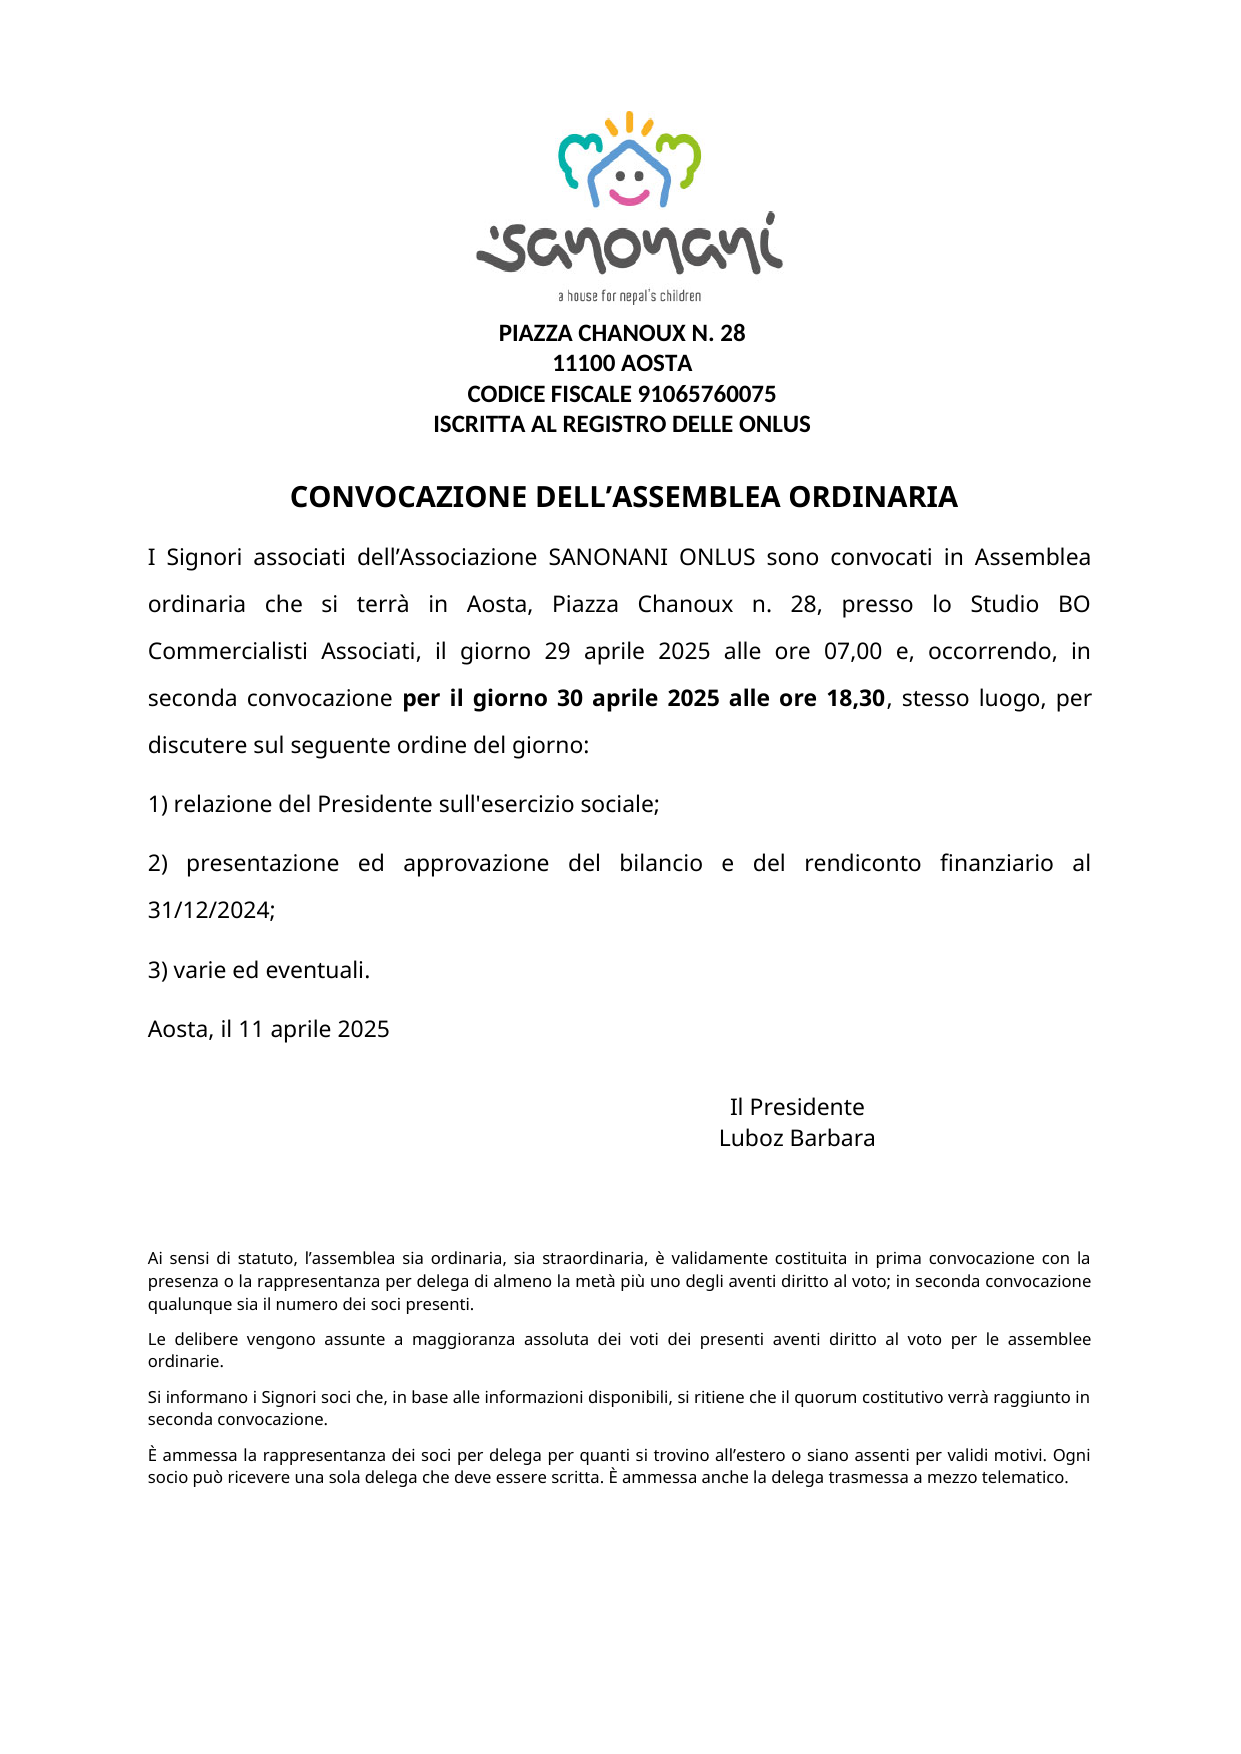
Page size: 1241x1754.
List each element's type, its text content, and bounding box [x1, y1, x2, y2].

text I Signori associati dell’Associazione SANONANI ONLUS sono convocati in Assemblea ordinaria che si terrà in Aosta, Piazza Chanoux n. 28, presso lo Studio BO Commercialisti Associati, il giorno 29 aprile 2025 alle ore 07,00 e, occorrendo, in seconda convocazione per il giorno 30 aprile 2025 alle ore 18,30, stesso luogo, per discutere sul seguente ordine del giorno: [148, 541, 1092, 760]
text PIAZZA CHANOUX N. 28 [148, 317, 1097, 347]
subtitle Luboz Barbara [148, 1122, 1092, 1153]
text 2) presentazione ed approvazione del bilancio e del rendiconto finanziario al 31/12/2024; [148, 847, 1092, 925]
text ISCRITTA AL REGISTRO DELLE ONLUS [148, 408, 1097, 439]
text 1) relazione del Presidente sull'esercizio sociale; [148, 788, 1092, 819]
subtitle Convocazione dell’assemblea ordinaria [148, 476, 1092, 516]
text 11100 AOSTA [148, 347, 1097, 378]
subtitle Il Presidente [148, 1091, 1092, 1122]
text Ai sensi di statuto, l’assemblea sia ordinaria, sia straordinaria, è validamente costituita in prima convocazione con la presenza o la rappresentanza per delega di almeno la metà più uno degli aventi diritto al voto; in seconda convocazione qualunque sia il numero dei soci presenti. [148, 1247, 1092, 1315]
text Aosta, il 11 aprile 2025 [148, 1013, 1092, 1044]
text Le delibere vengono assunte a maggioranza assoluta dei voti dei presenti aventi diritto al voto per le assemblee ordinarie. [148, 1327, 1092, 1373]
text CODICE FISCALE 91065760075 [148, 378, 1097, 408]
text È ammessa la rappresentanza dei soci per delega per quanti si trovino all’estero o siano assenti per validi motivi. Ogni socio può ricevere una sola delega che deve essere scritta. È ammessa anche la delega trasmessa a mezzo telematico. [148, 1443, 1092, 1488]
text Si informano i Signori soci che, in base alle informazioni disponibili, si ritiene che il quorum costitutivo verrà raggiunto in seconda convocazione. [148, 1385, 1092, 1431]
text 3) varie ed eventuali. [148, 953, 1092, 985]
picture [176, 111, 1069, 305]
